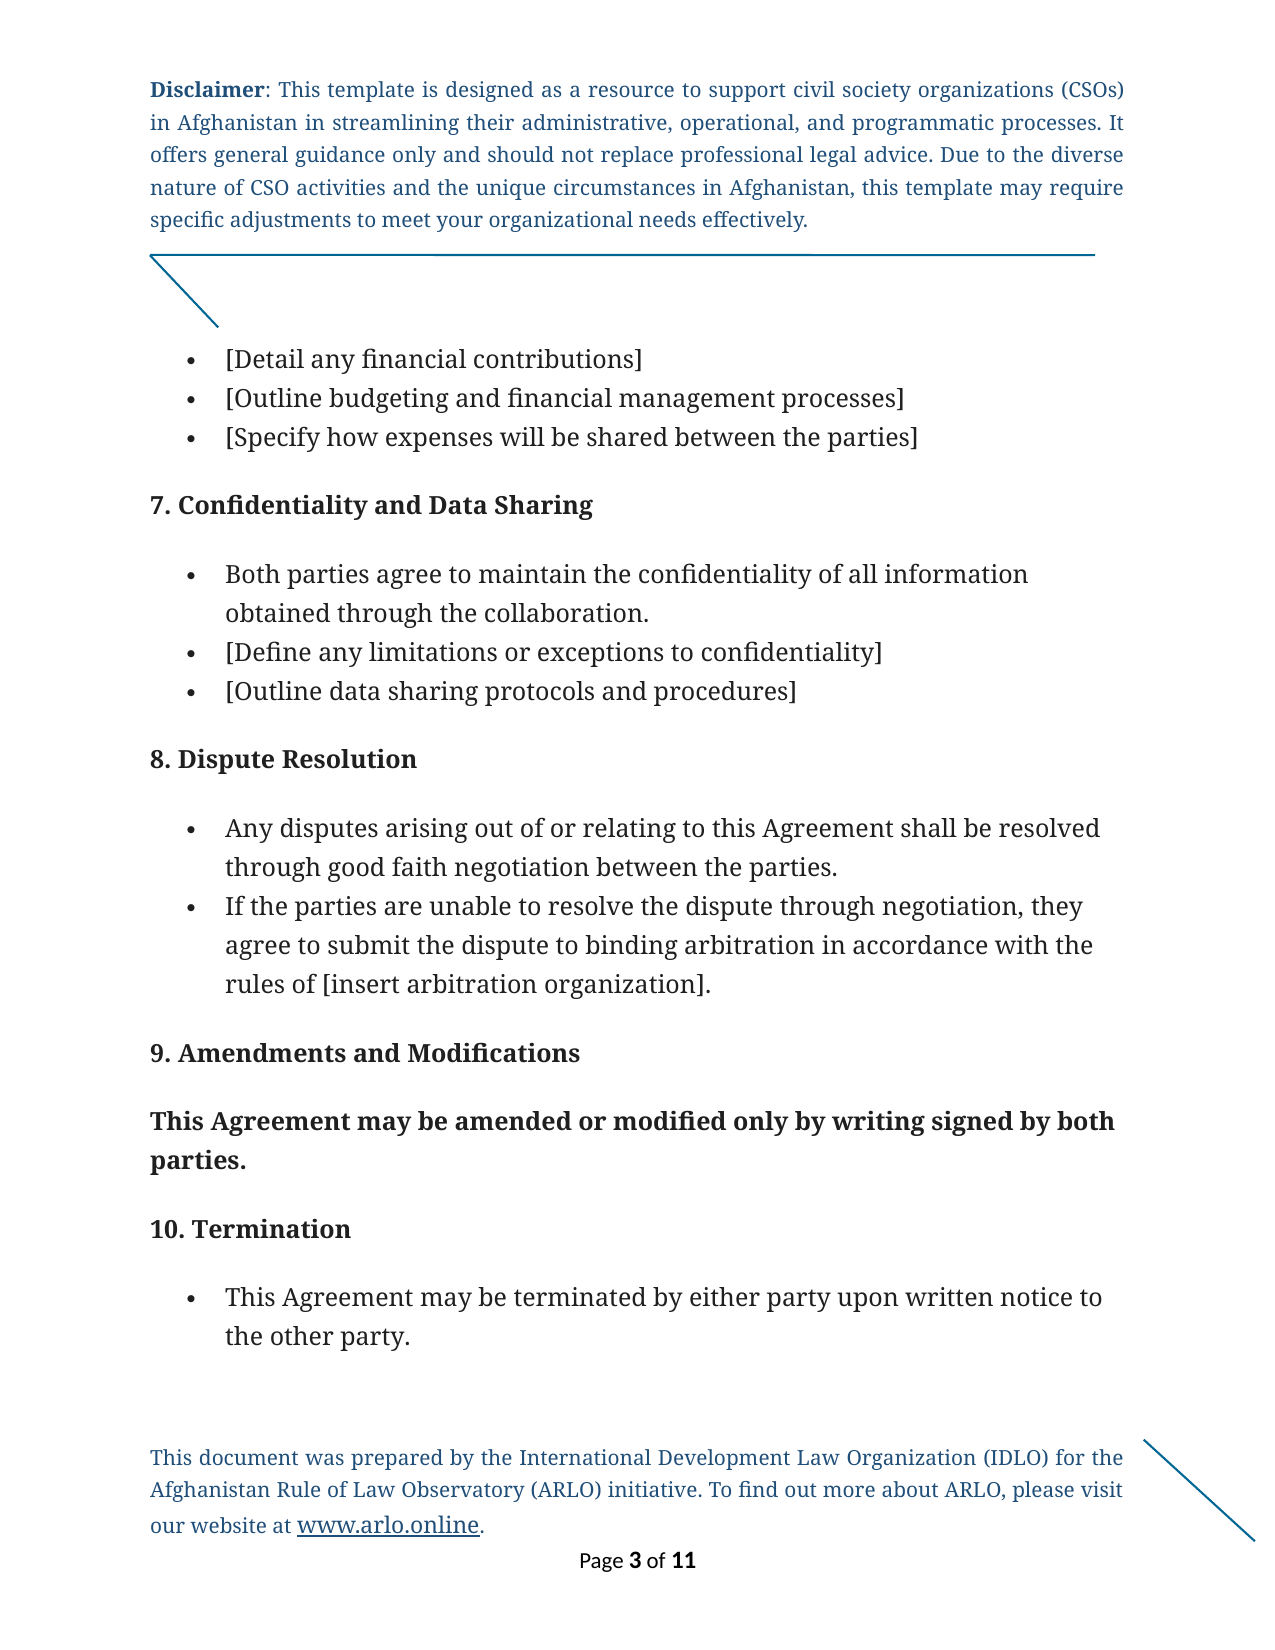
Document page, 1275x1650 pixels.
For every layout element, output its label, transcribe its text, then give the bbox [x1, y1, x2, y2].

list Any disputes arising out of or relating to this Agreement shall be resolved through good faith negotiation between the parties. [187, 811, 1125, 884]
list Both parties agree to maintain the confidentiality of all information obtained through the collaboration. [187, 556, 1125, 629]
list [Specify how expenses will be shared between the parties] [187, 420, 1125, 454]
text 10. Termination [150, 1211, 1125, 1245]
text This Agreement may be amended or modified only by writing signed by both parties. [150, 1104, 1125, 1177]
text 8. Dispute Resolution [150, 742, 1125, 776]
list [Define any limitations or exceptions to confidentiality] [187, 635, 1125, 669]
list [Outline data sharing protocols and procedures] [187, 674, 1125, 708]
list [Outline budgeting and financial management processes] [187, 381, 1125, 414]
text 9. Amendments and Modifications [150, 1036, 1125, 1069]
text 7. Confidentiality and Data Sharing [150, 488, 1125, 522]
list If the parties are unable to resolve the dispute through negotiation, they agree to submit the dispute to binding arbitration in accordance with the rules of [insert arbitration organization]. [187, 889, 1125, 1001]
list This Agreement may be terminated by either party upon written notice to the other party. [187, 1280, 1125, 1353]
list [Detail any financial contributions] [187, 341, 1125, 375]
